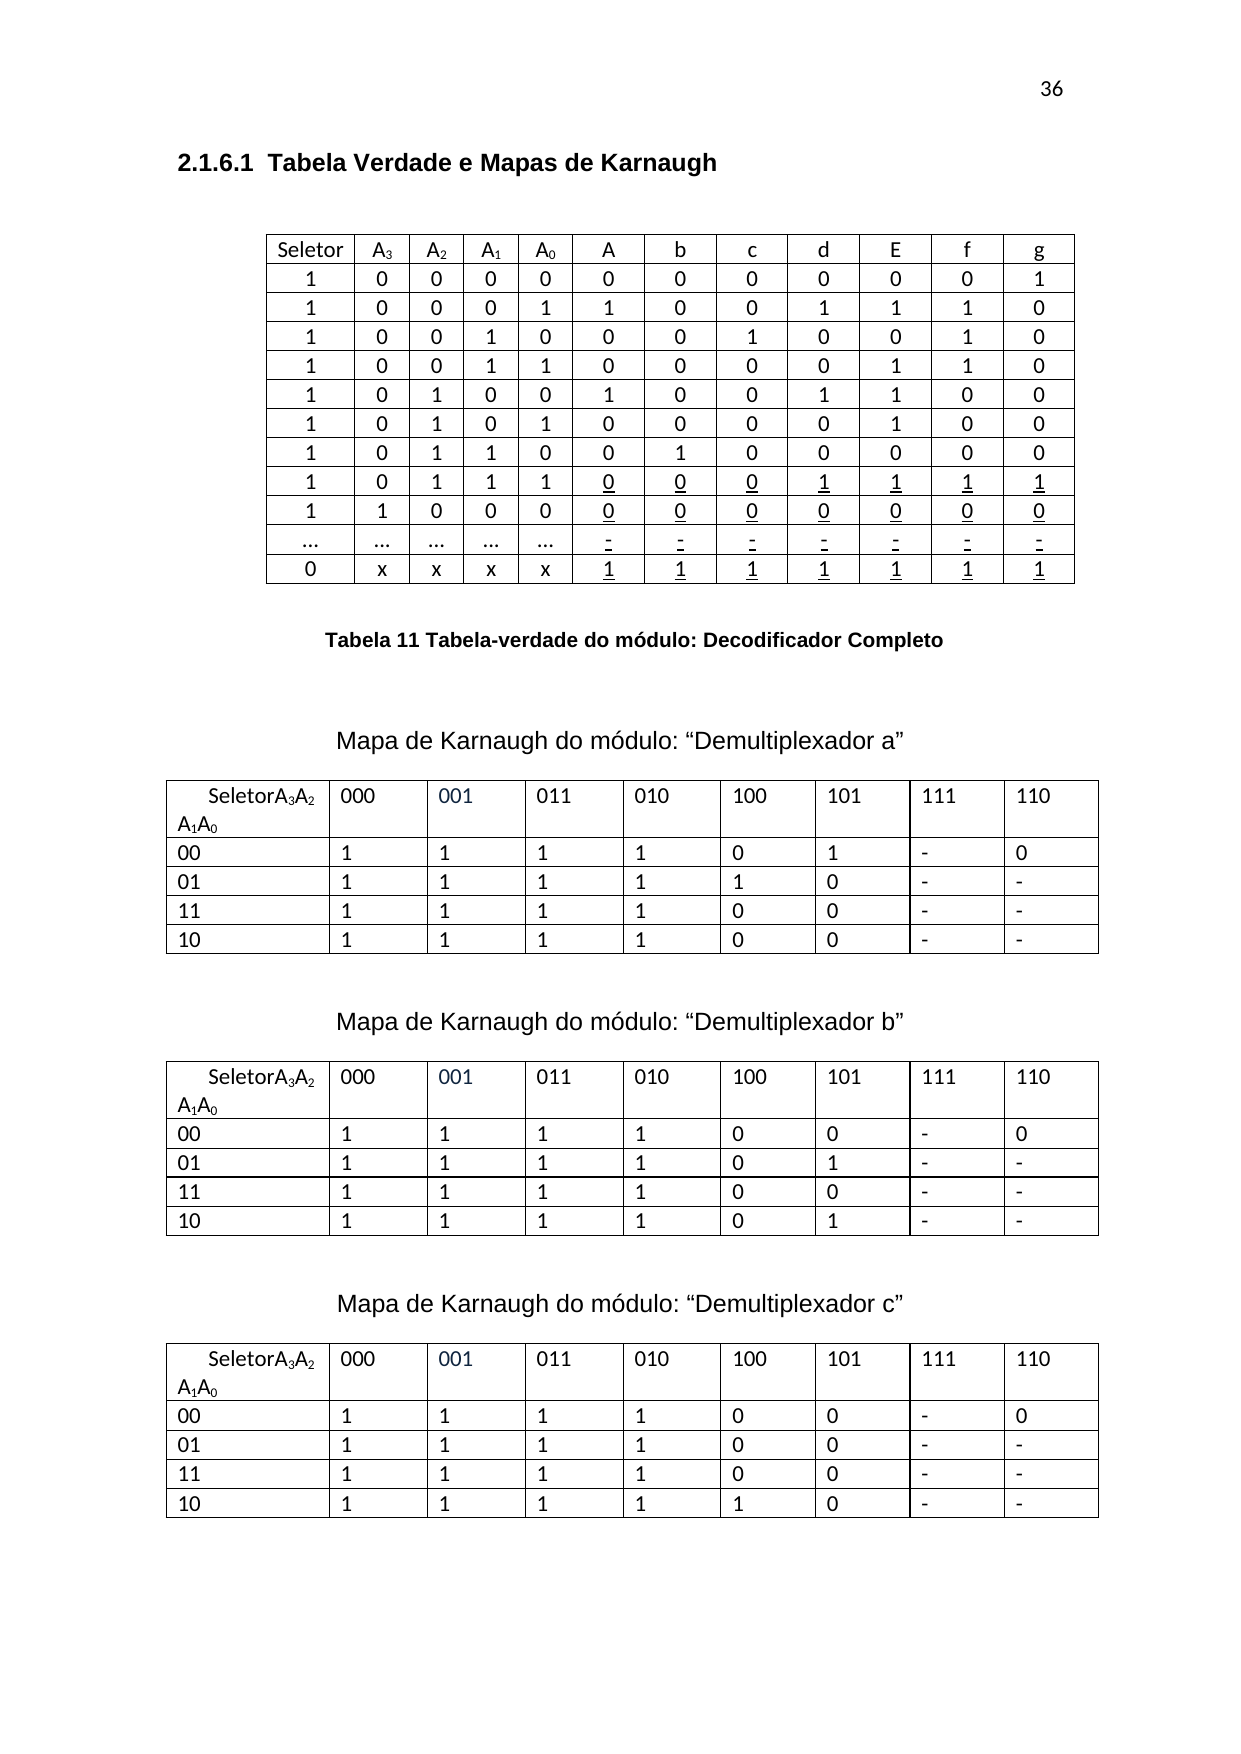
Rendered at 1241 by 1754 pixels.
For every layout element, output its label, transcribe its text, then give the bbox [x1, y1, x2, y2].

table_cell 1 [330, 1149, 427, 1176]
table_cell 1 [624, 1460, 720, 1488]
table_cell 0 [788, 496, 859, 524]
table_header 101 [816, 1062, 909, 1118]
table_cell 00 [167, 1401, 329, 1429]
table_cell 1 [519, 409, 572, 437]
table_cell 0 [645, 409, 716, 437]
table_cell 0 [1004, 380, 1074, 408]
table_cell - [645, 525, 716, 553]
text Mapa de Karnaugh do módulo: “Demultiplexador a” [177, 726, 1063, 755]
table_cell 1 [860, 380, 931, 408]
table_cell 0 [1004, 496, 1074, 524]
table_cell 0 [1004, 293, 1074, 321]
table_cell 0 [932, 264, 1003, 292]
table_cell 1 [721, 867, 815, 895]
table_cell 1 [788, 555, 859, 582]
table_cell ... [355, 525, 409, 553]
table_cell 0 [717, 496, 787, 524]
table_cell 0 [816, 896, 909, 924]
table_cell 0 [464, 409, 518, 437]
table_cell 1 [410, 409, 463, 437]
table_header 000 [330, 1062, 427, 1118]
table_cell 1 [1004, 555, 1074, 582]
table_cell x [355, 555, 409, 582]
table_header SeletorA3A2 A1A0 [167, 1344, 329, 1400]
table_header 011 [526, 781, 623, 837]
table_cell 0 [355, 467, 409, 495]
table_cell 0 [464, 496, 518, 524]
table_cell ... [410, 525, 463, 553]
table_cell 0 [816, 867, 909, 895]
table_cell 1 [645, 555, 716, 582]
table_cell 1 [410, 467, 463, 495]
table_cell 0 [410, 322, 463, 350]
table_cell 0 [816, 1460, 909, 1488]
table_cell 1 [932, 322, 1003, 350]
table_cell - [911, 925, 1004, 953]
table_cell 0 [573, 409, 644, 437]
table_cell 1 [526, 1460, 623, 1488]
table_cell 0 [932, 496, 1003, 524]
table_header 011 [526, 1062, 623, 1118]
table_header 001 [428, 1062, 525, 1118]
table_cell 1 [330, 1207, 427, 1234]
table_cell 1 [267, 438, 354, 466]
table_cell - [1005, 1207, 1098, 1234]
table_cell 1 [267, 496, 354, 524]
table_header E [860, 235, 931, 263]
table_header 101 [816, 1344, 909, 1400]
table_cell 1 [526, 1401, 623, 1429]
table_cell 1 [624, 1149, 720, 1176]
table_cell 1 [624, 838, 720, 866]
table_cell 1 [526, 896, 623, 924]
table_header 110 [1005, 1062, 1098, 1118]
table_cell 1 [624, 1431, 720, 1458]
table_cell 0 [645, 264, 716, 292]
table_cell 0 [932, 438, 1003, 466]
table_cell 0 [816, 1489, 909, 1517]
table_header 111 [911, 781, 1004, 837]
table_cell 1 [410, 438, 463, 466]
table_cell 1 [519, 351, 572, 379]
table_cell 0 [717, 264, 787, 292]
table_header 000 [330, 781, 427, 837]
table_cell - [1004, 525, 1074, 553]
table_cell - [911, 1178, 1004, 1206]
table_header 101 [816, 781, 909, 837]
table_cell 0 [645, 322, 716, 350]
table_cell 1 [330, 1489, 427, 1517]
table_cell 1 [330, 867, 427, 895]
table_cell 1 [330, 896, 427, 924]
table_header b [645, 235, 716, 263]
table_cell 0 [1005, 838, 1098, 866]
table_header 111 [911, 1344, 1004, 1400]
table_cell 1 [428, 1489, 525, 1517]
table_cell 1 [330, 838, 427, 866]
table_cell 1 [428, 1119, 525, 1147]
table_cell 0 [721, 896, 815, 924]
table_cell 0 [645, 467, 716, 495]
table_cell 1 [624, 1207, 720, 1234]
table_cell 0 [721, 1149, 815, 1176]
table_cell 10 [167, 925, 329, 953]
table_cell 1 [932, 293, 1003, 321]
table_cell 1 [267, 380, 354, 408]
table_header 001 [428, 781, 525, 837]
table_cell 0 [717, 351, 787, 379]
table_cell 1 [330, 925, 427, 953]
table_header A1 [464, 235, 518, 263]
table_cell - [911, 1489, 1004, 1517]
table_cell 0 [573, 264, 644, 292]
table_cell 0 [788, 438, 859, 466]
table_cell 0 [645, 380, 716, 408]
table_cell 1 [860, 409, 931, 437]
table_cell 0 [721, 1460, 815, 1488]
table_cell 0 [717, 467, 787, 495]
table_cell 0 [355, 380, 409, 408]
table_cell 1 [526, 1119, 623, 1147]
table_cell 0 [721, 838, 815, 866]
text Tabela 11 Tabela-verdade do módulo: Decodificador Completo [251, 628, 1063, 652]
table_cell - [717, 525, 787, 553]
table_cell 0 [717, 409, 787, 437]
table_cell 0 [519, 264, 572, 292]
table_cell 1 [860, 467, 931, 495]
table_cell 1 [428, 838, 525, 866]
table_cell ... [267, 525, 354, 553]
table_cell 1 [573, 293, 644, 321]
table_cell 1 [267, 467, 354, 495]
table_header 100 [721, 1344, 815, 1400]
table_cell x [410, 555, 463, 582]
text Mapa de Karnaugh do módulo: “Demultiplexador b” [177, 1007, 1063, 1036]
table_cell 1 [428, 867, 525, 895]
table_cell 0 [816, 1431, 909, 1458]
table_cell 0 [410, 293, 463, 321]
table_cell 1 [624, 1489, 720, 1517]
table_header 010 [624, 781, 720, 837]
table_header 010 [624, 1062, 720, 1118]
table_cell 0 [932, 409, 1003, 437]
table_cell 0 [717, 293, 787, 321]
table_cell 1 [860, 293, 931, 321]
table_cell 1 [330, 1460, 427, 1488]
table_cell 0 [519, 496, 572, 524]
table_cell 1 [526, 1207, 623, 1234]
table_header c [717, 235, 787, 263]
table_cell 0 [788, 409, 859, 437]
table_cell 1 [519, 293, 572, 321]
table_cell 01 [167, 867, 329, 895]
table_cell 1 [788, 380, 859, 408]
table_header 111 [911, 1062, 1004, 1118]
table_cell 0 [721, 1431, 815, 1458]
table_cell 00 [167, 838, 329, 866]
table_cell 11 [167, 1460, 329, 1488]
table_cell - [911, 1207, 1004, 1234]
table_cell 1 [721, 1489, 815, 1517]
table_cell 0 [573, 496, 644, 524]
table_header 011 [526, 1344, 623, 1400]
table_cell 1 [526, 1489, 623, 1517]
table_cell 1 [330, 1431, 427, 1458]
table_cell 10 [167, 1489, 329, 1517]
table_header 000 [330, 1344, 427, 1400]
table_cell 1 [526, 867, 623, 895]
table_cell 0 [816, 1401, 909, 1429]
table_cell 0 [721, 1119, 815, 1147]
table_cell 0 [717, 380, 787, 408]
table_header 110 [1005, 781, 1098, 837]
table_header Seletor [267, 235, 354, 263]
table_cell 1 [1004, 264, 1074, 292]
table_cell 1 [519, 467, 572, 495]
table_cell 0 [645, 293, 716, 321]
table_cell 0 [464, 264, 518, 292]
table_cell 1 [816, 838, 909, 866]
table_cell 0 [1004, 438, 1074, 466]
table_cell 0 [932, 380, 1003, 408]
table_header A [573, 235, 644, 263]
table_cell 0 [788, 351, 859, 379]
table_cell 0 [355, 322, 409, 350]
table_cell 0 [788, 322, 859, 350]
table_cell 0 [355, 409, 409, 437]
table_cell 1 [267, 264, 354, 292]
table_cell 1 [860, 351, 931, 379]
table_cell 0 [464, 380, 518, 408]
table_cell 1 [932, 351, 1003, 379]
table_cell - [1005, 925, 1098, 953]
table_cell 0 [519, 380, 572, 408]
table_cell 0 [410, 496, 463, 524]
table_cell 0 [464, 293, 518, 321]
table_cell 0 [410, 264, 463, 292]
table_cell 1 [526, 1178, 623, 1206]
table_cell 1 [1004, 467, 1074, 495]
table_cell 1 [464, 467, 518, 495]
table_cell 11 [167, 1178, 329, 1206]
table_cell 1 [267, 293, 354, 321]
subtitle Tabela Verdade e Mapas de Karnaugh [177, 148, 1063, 176]
table_cell 1 [330, 1119, 427, 1147]
table_header g [1004, 235, 1074, 263]
table_cell - [1005, 1149, 1098, 1176]
table_cell - [1005, 867, 1098, 895]
table_cell 1 [624, 867, 720, 895]
table_cell ... [464, 525, 518, 553]
table_cell - [1005, 1489, 1098, 1517]
table_cell 0 [721, 925, 815, 953]
table_cell 1 [428, 1460, 525, 1488]
table_cell - [911, 1431, 1004, 1458]
table_cell 1 [788, 467, 859, 495]
table_cell 1 [526, 1149, 623, 1176]
table_cell 00 [167, 1119, 329, 1147]
table_cell 1 [330, 1401, 427, 1429]
table_cell 1 [464, 438, 518, 466]
table_cell 0 [860, 438, 931, 466]
table_cell 1 [717, 322, 787, 350]
table_cell - [1005, 1431, 1098, 1458]
table_cell 1 [464, 322, 518, 350]
table_cell 11 [167, 896, 329, 924]
table_cell 1 [428, 1149, 525, 1176]
table_header 010 [624, 1344, 720, 1400]
table_cell 1 [717, 555, 787, 582]
table_cell 0 [355, 438, 409, 466]
table_cell 1 [464, 351, 518, 379]
table_cell - [911, 896, 1004, 924]
table_cell ... [519, 525, 572, 553]
table_cell 1 [526, 1431, 623, 1458]
table_cell 10 [167, 1207, 329, 1234]
table_cell 1 [645, 438, 716, 466]
table_cell 0 [1004, 351, 1074, 379]
table_cell 0 [1005, 1401, 1098, 1429]
table_cell 0 [355, 264, 409, 292]
table_cell 0 [860, 322, 931, 350]
table_cell 1 [428, 896, 525, 924]
table_cell - [1005, 896, 1098, 924]
table_cell - [911, 1149, 1004, 1176]
table_cell 0 [573, 438, 644, 466]
table_cell - [911, 1401, 1004, 1429]
table_cell 0 [645, 496, 716, 524]
table_cell - [932, 525, 1003, 553]
table_cell 1 [624, 896, 720, 924]
table_cell 1 [428, 925, 525, 953]
table_cell - [860, 525, 931, 553]
table_cell 0 [267, 555, 354, 582]
table_cell x [464, 555, 518, 582]
table_cell 01 [167, 1149, 329, 1176]
table_cell 0 [816, 925, 909, 953]
table_header SeletorA3A2 A1A0 [167, 781, 329, 837]
table_cell 0 [1004, 409, 1074, 437]
table_cell 0 [860, 264, 931, 292]
table_cell 1 [428, 1207, 525, 1234]
table_cell 1 [428, 1178, 525, 1206]
table_header A2 [410, 235, 463, 263]
table_cell 1 [267, 351, 354, 379]
table_cell 0 [519, 438, 572, 466]
table_cell - [911, 1460, 1004, 1488]
table_header d [788, 235, 859, 263]
table_cell 0 [721, 1207, 815, 1234]
table_cell 0 [860, 496, 931, 524]
table_cell 1 [624, 1178, 720, 1206]
table_cell 1 [330, 1178, 427, 1206]
table_cell 0 [717, 438, 787, 466]
table_cell 0 [721, 1178, 815, 1206]
table_cell 0 [721, 1401, 815, 1429]
table_header A3 [355, 235, 409, 263]
table_header 110 [1005, 1344, 1098, 1400]
table_cell 1 [624, 1401, 720, 1429]
table_cell 1 [932, 467, 1003, 495]
table_cell 01 [167, 1431, 329, 1458]
table_cell - [911, 867, 1004, 895]
text Mapa de Karnaugh do módulo: “Demultiplexador c” [177, 1289, 1063, 1318]
table_cell 1 [267, 322, 354, 350]
table_cell 1 [573, 380, 644, 408]
table_header 100 [721, 1062, 815, 1118]
table_cell 1 [860, 555, 931, 582]
table_cell - [788, 525, 859, 553]
table_cell 1 [410, 380, 463, 408]
table_cell - [1005, 1460, 1098, 1488]
table_cell 1 [573, 555, 644, 582]
table_cell 0 [573, 467, 644, 495]
table_cell 1 [624, 925, 720, 953]
table_cell 0 [410, 351, 463, 379]
table_header f [932, 235, 1003, 263]
table_cell 1 [816, 1149, 909, 1176]
table_cell 1 [355, 496, 409, 524]
table_header 100 [721, 781, 815, 837]
table_cell 1 [428, 1401, 525, 1429]
table_header SeletorA3A2 A1A0 [167, 1062, 329, 1118]
table_cell 1 [267, 409, 354, 437]
table_cell 0 [573, 351, 644, 379]
table_cell - [911, 838, 1004, 866]
table_cell 1 [788, 293, 859, 321]
table_cell 0 [355, 293, 409, 321]
table_cell 1 [816, 1207, 909, 1234]
table_header 001 [428, 1344, 525, 1400]
table_cell - [573, 525, 644, 553]
table_header A0 [519, 235, 572, 263]
table_cell 0 [788, 264, 859, 292]
table_cell 1 [526, 925, 623, 953]
table_cell x [519, 555, 572, 582]
table_cell 0 [573, 322, 644, 350]
table_cell 0 [816, 1119, 909, 1147]
table_cell - [911, 1119, 1004, 1147]
table_cell 1 [526, 838, 623, 866]
table_cell 0 [355, 351, 409, 379]
table_cell 0 [1004, 322, 1074, 350]
table_cell 1 [932, 555, 1003, 582]
table_cell 0 [645, 351, 716, 379]
table_cell 1 [624, 1119, 720, 1147]
table_cell - [1005, 1178, 1098, 1206]
table_cell 0 [1005, 1119, 1098, 1147]
table_cell 1 [428, 1431, 525, 1458]
table_cell 0 [519, 322, 572, 350]
table_cell 0 [816, 1178, 909, 1206]
